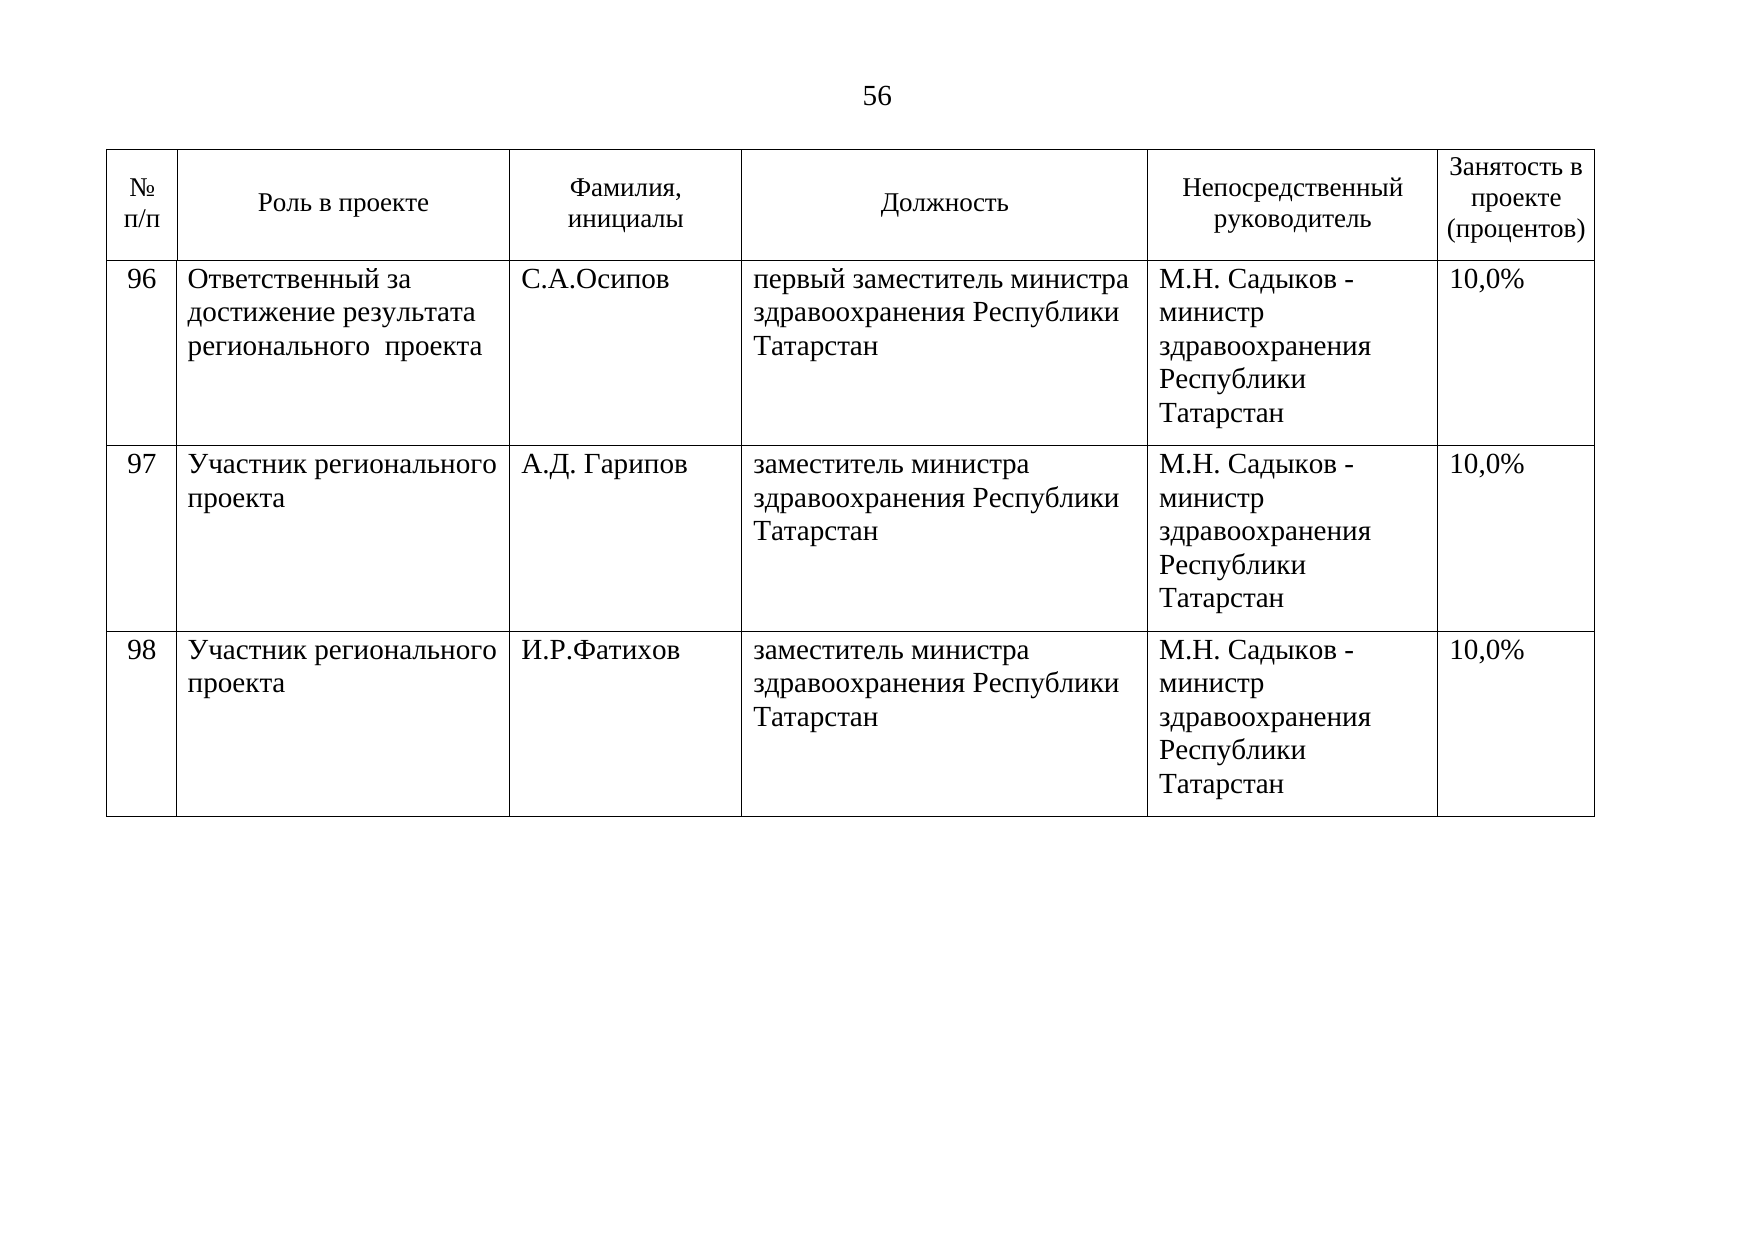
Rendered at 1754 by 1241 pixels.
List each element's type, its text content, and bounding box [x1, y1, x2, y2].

table_cell М.Н. Садыков - министр здравоохранения Республики Татарстан [1148, 632, 1437, 816]
table_cell 96 [107, 261, 176, 445]
table_cell Участник регионального проекта [177, 632, 509, 816]
table_header Непосредственный руководитель [1148, 150, 1437, 260]
table_cell Участник регионального проекта [177, 446, 509, 631]
table_cell 97 [107, 446, 176, 631]
table_cell А.Д. Гарипов [510, 446, 741, 631]
table_header № п/п [107, 150, 177, 260]
table_cell М.Н. Садыков - министр здравоохранения Республики Татарстан [1148, 446, 1437, 631]
table_cell 10,0% [1438, 632, 1594, 816]
table_cell заместитель министра здравоохранения Республики Татарстан [742, 446, 1147, 631]
table_header Роль в проекте [178, 150, 509, 260]
table_header Должность [742, 150, 1147, 260]
table_cell М.Н. Садыков - министр здравоохранения Республики Татарстан [1148, 261, 1437, 445]
table_header Фамилия, инициалы [510, 150, 741, 260]
table_cell заместитель министра здравоохранения Республики Татарстан [742, 632, 1147, 816]
table_cell И.Р.Фатихов [510, 632, 741, 816]
table_cell 10,0% [1438, 446, 1594, 631]
table_cell 10,0% [1438, 261, 1594, 445]
table_cell С.А.Осипов [510, 261, 741, 445]
table_cell 98 [107, 632, 176, 816]
table_header Занятость в проекте (процентов) [1438, 150, 1594, 260]
table_cell Ответственный за достижение результата регионального проекта [177, 261, 509, 445]
table_cell первый заместитель министра здравоохранения Республики Татарстан [742, 261, 1147, 445]
